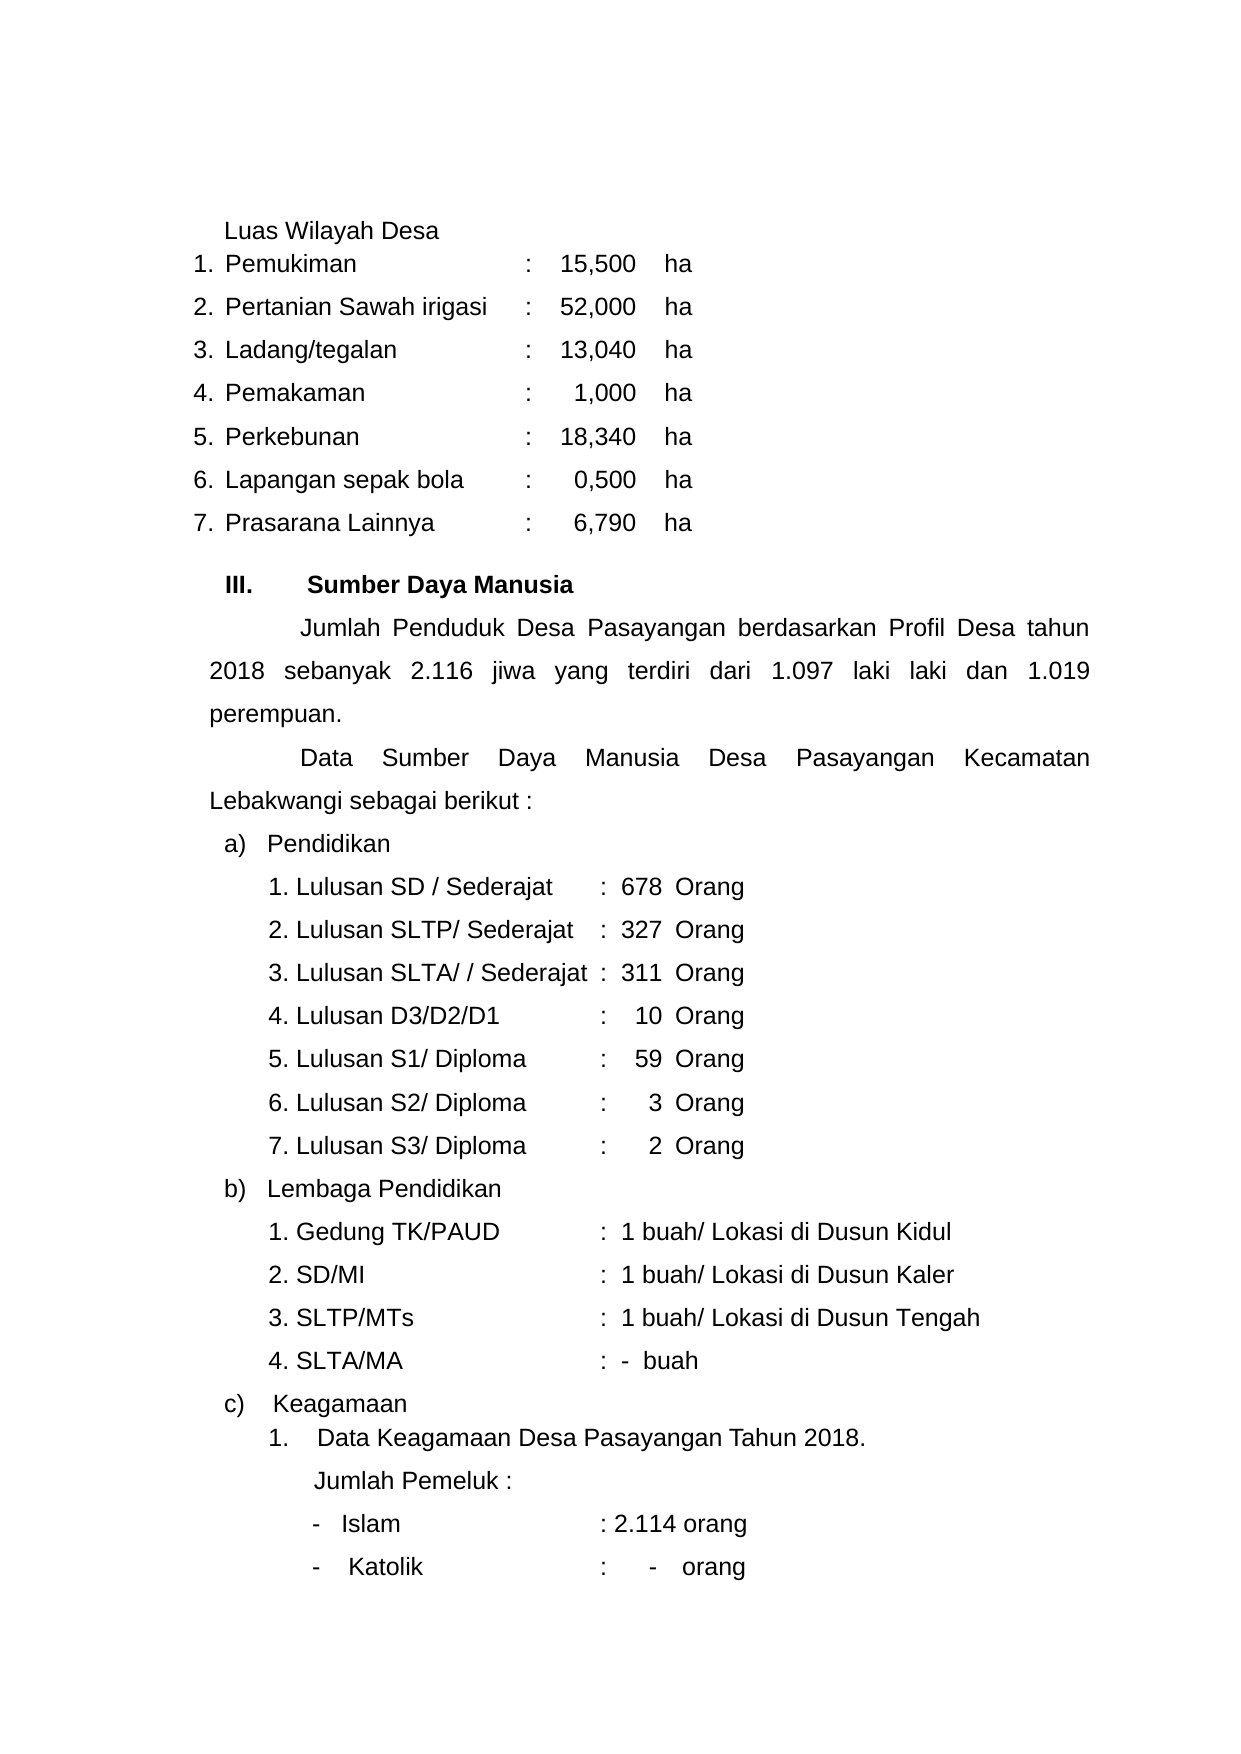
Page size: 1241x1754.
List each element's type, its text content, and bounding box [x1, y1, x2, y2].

list Lapangan sepak bola : 0,500 ha [150, 465, 1090, 493]
text Luas Wilayah Desa [150, 216, 1090, 245]
text Jumlah Penduduk Desa Pasayangan berdasarkan Profil Desa tahun 2018 sebanyak 2.116 jiwa yang terdiri dari 1.097 laki laki dan 1.019 perempuan. [209, 613, 1090, 728]
list Pemakaman : 1,000 ha [150, 378, 1090, 407]
list Ladang/tegalan : 13,040 ha [150, 335, 1090, 364]
text c) Keagamaan [224, 1389, 1090, 1418]
text 4. SLTA/MA : - buah [268, 1346, 1090, 1375]
list Perkebunan : 18,340 ha [150, 422, 1090, 450]
text 2. Lulusan SLTP/ Sederajat : 327 Orang [268, 915, 1090, 944]
text 2. SD/MI : 1 buah/ Lokasi di Dusun Kaler [268, 1260, 1090, 1289]
text 4. Lulusan D3/D2/D1 : 10 Orang [268, 1001, 1090, 1030]
text b) Lembaga Pendidikan [150, 1174, 1090, 1203]
text Data Sumber Daya Manusia Desa Pasayangan Kecamatan Lebakwangi sebagai berikut : [209, 743, 1090, 814]
list Prasarana Lainnya : 6,790 ha [150, 508, 1090, 537]
list Sumber Daya Manusia [225, 570, 1090, 599]
text Jumlah Pemeluk : [268, 1466, 1090, 1494]
text 3. Lulusan SLTA/ / Sederajat : 311 Orang [268, 958, 1090, 987]
text 5. Lulusan S1/ Diploma : 59 Orang [268, 1044, 1090, 1073]
text - Islam : 2.114 orang [312, 1509, 1090, 1537]
text 3. SLTP/MTs : 1 buah/ Lokasi di Dusun Tengah [268, 1303, 1090, 1332]
list Pertanian Sawah irigasi : 52,000 ha [150, 292, 1090, 321]
text a) Pendidikan [224, 829, 1090, 858]
text 1. Lulusan SD / Sederajat : 678 Orang [268, 872, 1090, 901]
text 7. Lulusan S3/ Diploma : 2 Orang [268, 1131, 1090, 1159]
text - Katolik : - orang [312, 1552, 1090, 1581]
text 6. Lulusan S2/ Diploma : 3 Orang [268, 1088, 1090, 1116]
text 1. Gedung TK/PAUD : 1 buah/ Lokasi di Dusun Kidul [268, 1217, 1090, 1246]
text 1. Data Keagamaan Desa Pasayangan Tahun 2018. [268, 1422, 1090, 1451]
list Pemukiman : 15,500 ha [150, 249, 1090, 278]
